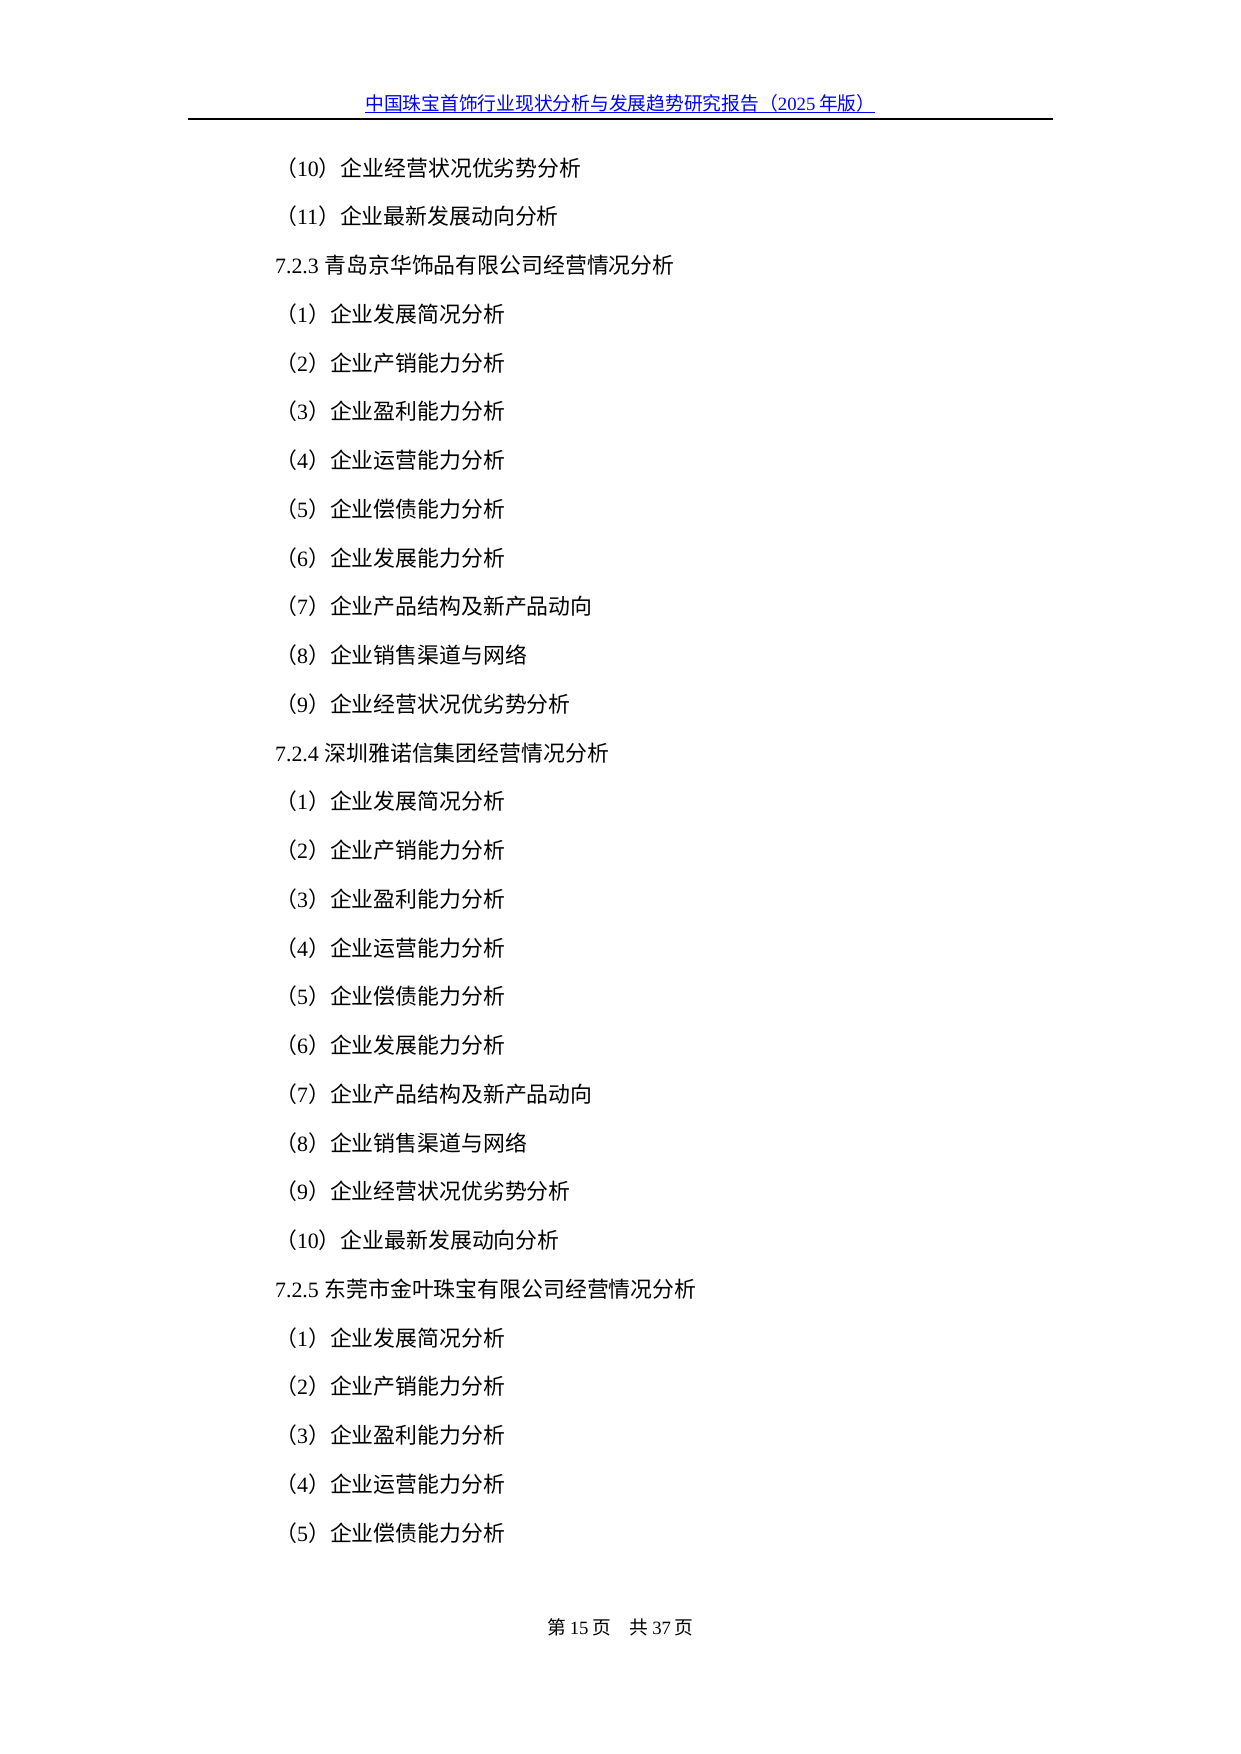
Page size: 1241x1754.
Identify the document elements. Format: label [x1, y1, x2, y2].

text [187, 150, 1053, 1548]
